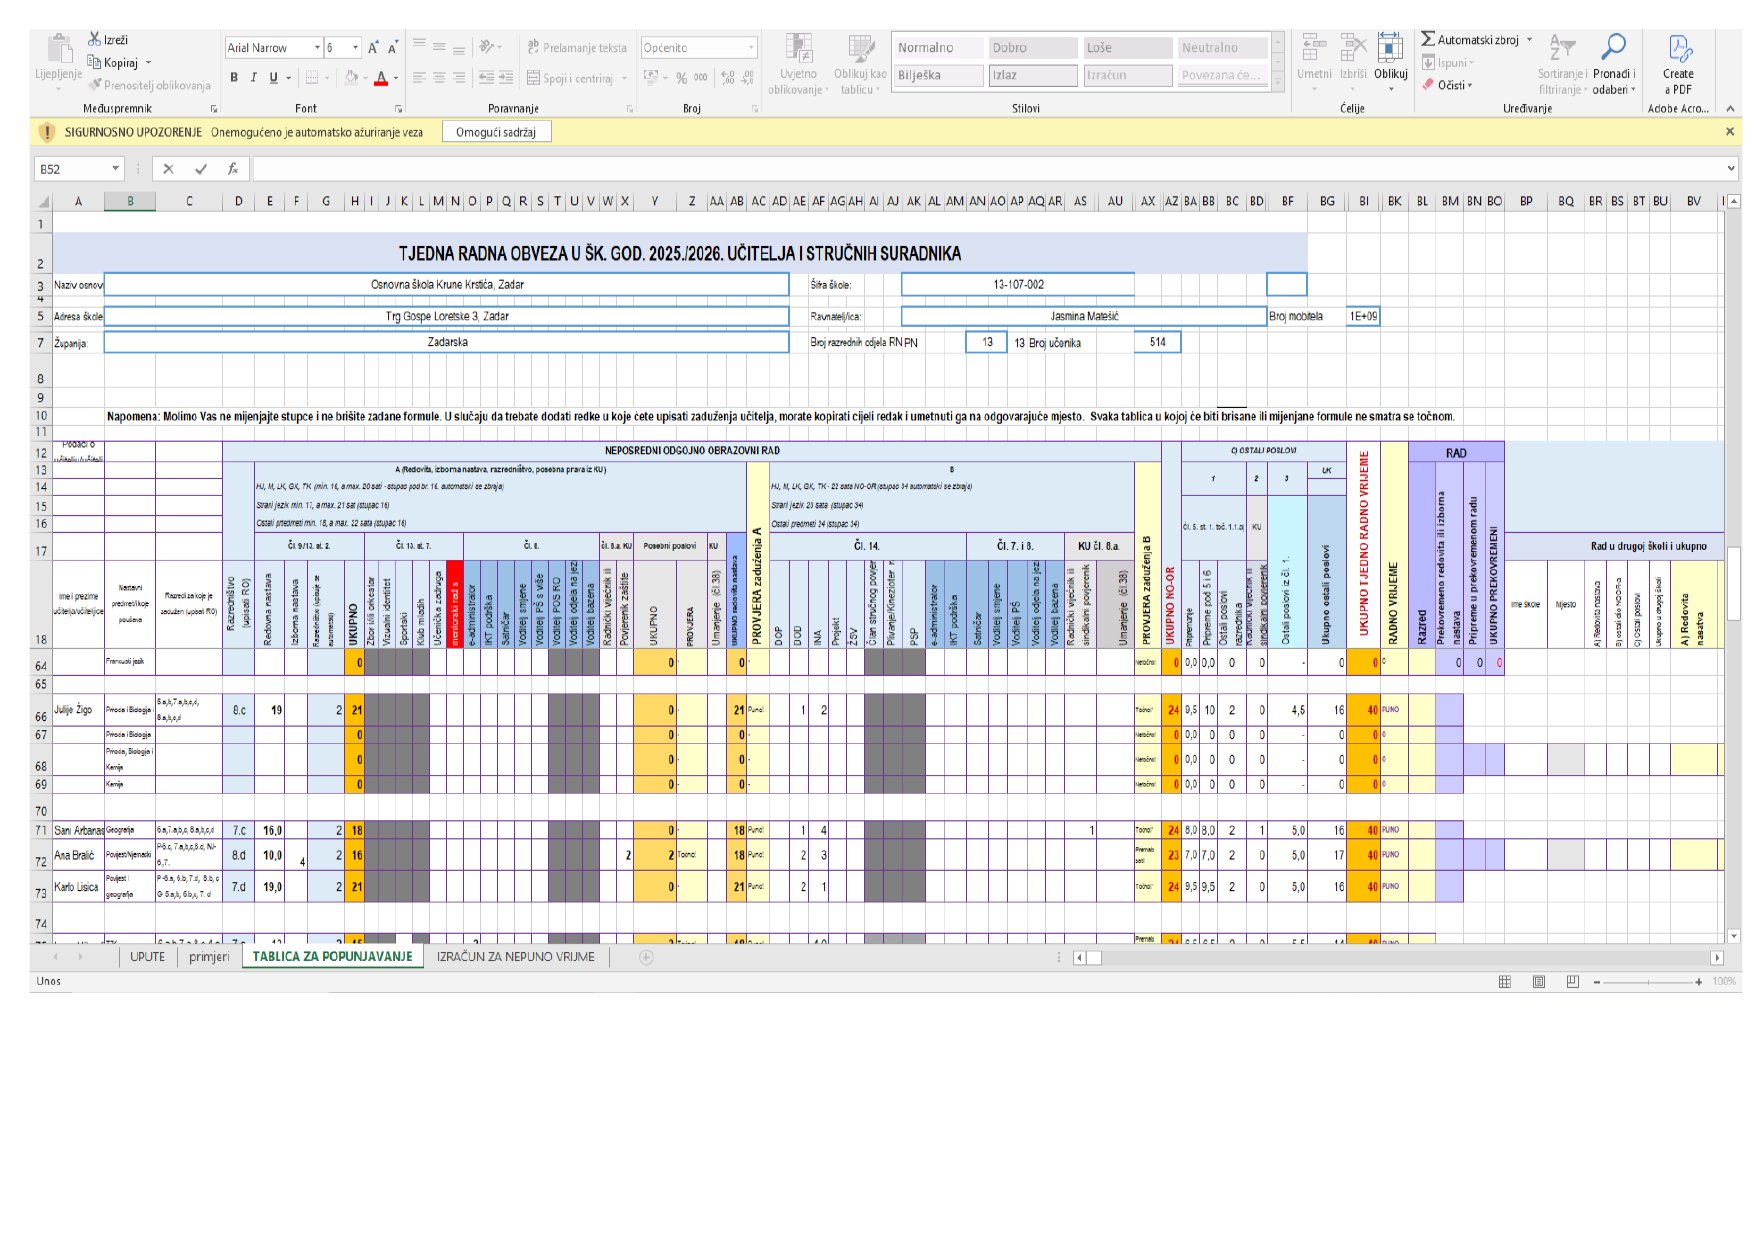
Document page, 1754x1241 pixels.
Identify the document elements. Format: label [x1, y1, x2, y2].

picture [29, 29, 1743, 993]
